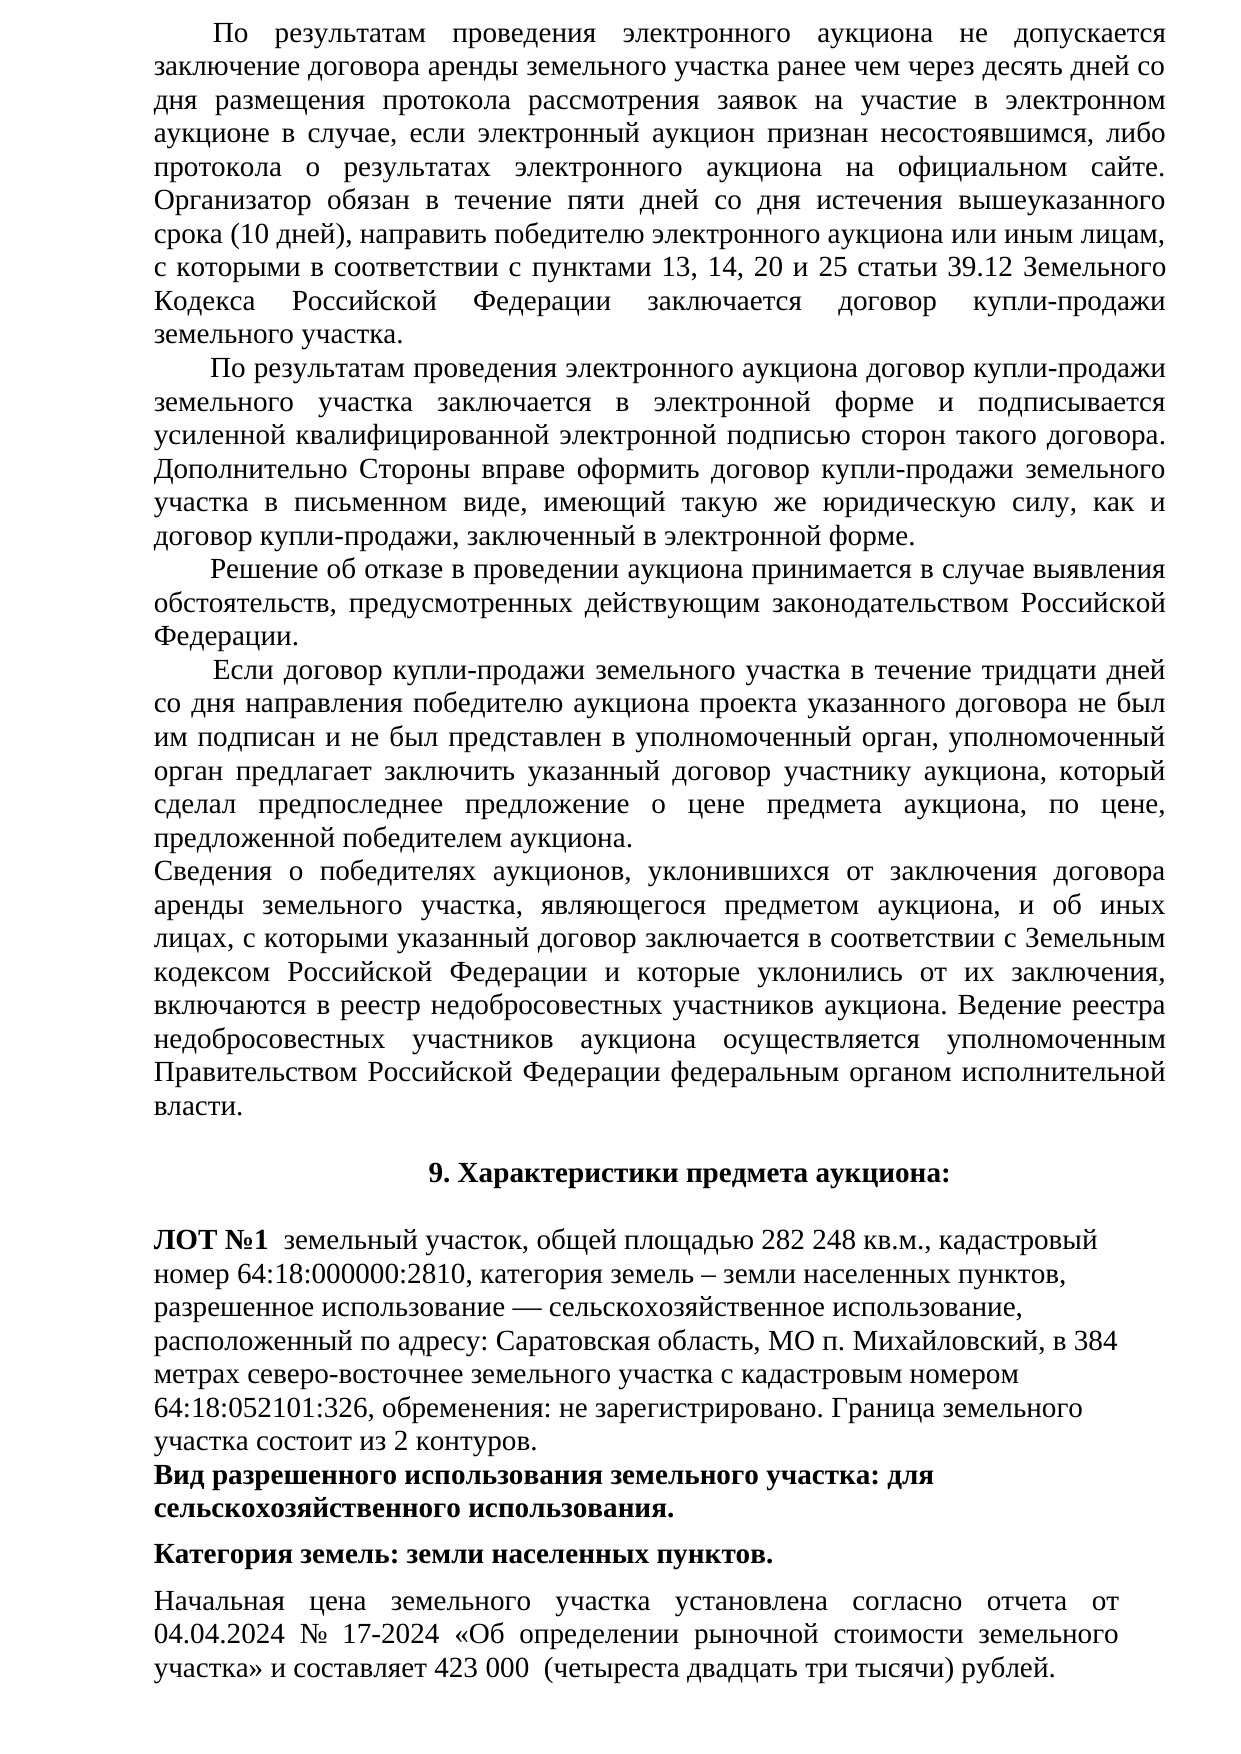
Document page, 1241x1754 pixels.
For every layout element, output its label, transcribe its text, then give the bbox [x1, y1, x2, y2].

text Решение об отказе в проведении аукциона принимается в случае выявления обстоятельств, предусмотренных действующим законодательством Российской Федерации. [153, 551, 1167, 652]
text По результатам проведения электронного аукциона договор купли-продажи земельного участка заключается в электронной форме и подписывается усиленной квалифицированной электронной подписью сторон такого договора. Дополнительно Стороны вправе оформить договор купли-продажи земельного участка в письменном виде, имеющий такую же юридическую силу, как и договор купли-продажи, заключенный в электронной форме. [153, 350, 1167, 551]
text Категория земель: земли населенных пунктов. [153, 1537, 1119, 1570]
text Если договор купли-продажи земельного участка в течение тридцати дней со дня направления победителю аукциона проекта указанного договора не был им подписан и не был представлен в уполномоченный орган, уполномоченный орган предлагает заключить указанный договор участнику аукциона, который сделал предпоследнее предложение о цене предмета аукциона, по цене, предложенной победителем аукциона. [153, 652, 1167, 853]
text ЛОТ №1 земельный участок, общей площадью 282 248 кв.м., кадастровый номер 64:18:000000:2810, категория земель – земли населенных пунктов, разрешенное использование — сельскохозяйственное использование, расположенный по адресу: Саратовская область, МО п. Михайловский, в 384 метрах северо-восточнее земельного участка с кадастровым номером 64:18:052101:326, обременения: не зарегистрировано. Граница земельного участка состоит из 2 контуров. [153, 1222, 1167, 1457]
text Вид разрешенного использования земельного участка: для сельскохозяйственного использования. [153, 1457, 1119, 1524]
text Начальная цена земельного участка установлена согласно отчета от 04.04.2024 № 17-2024 «Об определении рыночной стоимости земельного участка» и составляет 423 000 (четыреста двадцать три тысячи) рублей. [153, 1583, 1119, 1683]
text 9. Характеристики предмета аукциона: [153, 1155, 1167, 1189]
text По результатам проведения электронного аукциона не допускается заключение договора аренды земельного участка ранее чем через десять дней со дня размещения протокола рассмотрения заявок на участие в электронном аукционе в случае, если электронный аукцион признан несостоявшимся, либо протокола о результатах электронного аукциона на официальном сайте. Организатор обязан в течение пяти дней со дня истечения вышеуказанного срока (10 дней), направить победителю электронного аукциона или иным лицам, с которыми в соответствии с пунктами 13, 14, 20 и 25 статьи 39.12 Земельного Кодекса Российской Федерации заключается договор купли-продажи земельного участка. [153, 15, 1167, 350]
text Сведения о победителях аукционов, уклонившихся от заключения договора аренды земельного участка, являющегося предметом аукциона, и об иных лицах, с которыми указанный договор заключается в соответствии с Земельным кодексом Российской Федерации и которые уклонились от их заключения, включаются в реестр недобросовестных участников аукциона. Ведение реестра недобросовестных участников аукциона осуществляется уполномоченным Правительством Российской Федерации федеральным органом исполнительной власти. [153, 853, 1167, 1122]
